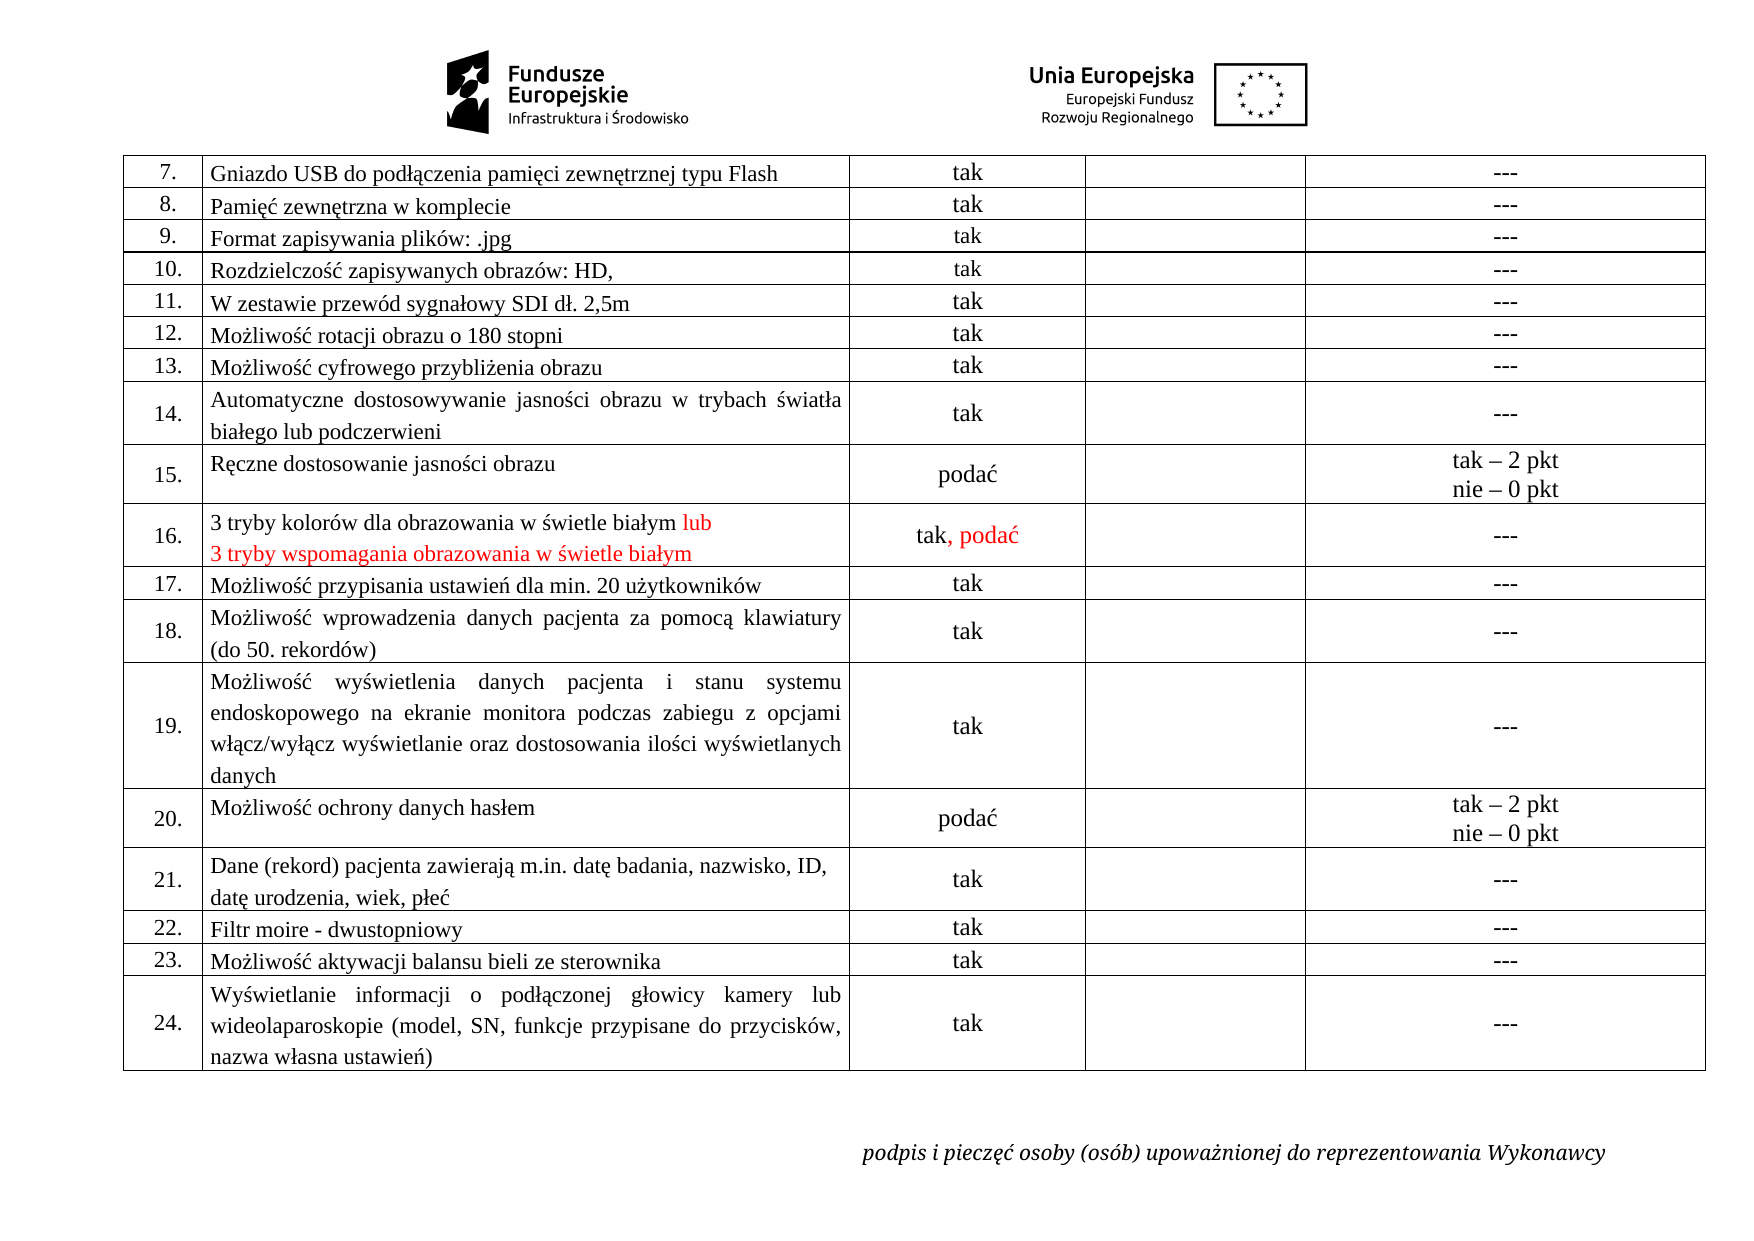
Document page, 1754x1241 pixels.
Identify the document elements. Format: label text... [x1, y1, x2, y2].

table_cell [1086, 349, 1305, 381]
table_cell tak [850, 944, 1085, 975]
table_cell tak [850, 567, 1085, 598]
table_cell [1086, 944, 1305, 975]
table_cell [124, 349, 202, 381]
table_cell tak [850, 285, 1085, 316]
table_cell [1086, 911, 1305, 942]
table_cell [124, 944, 202, 975]
table_cell [124, 285, 202, 316]
table_cell [1086, 789, 1305, 847]
table_cell Możliwość przypisania ustawień dla min. 20 użytkowników [203, 567, 849, 598]
table_cell [1086, 504, 1305, 566]
table_cell --- [1306, 349, 1705, 381]
table_cell --- [1306, 188, 1705, 219]
table_cell --- [1306, 285, 1705, 316]
table_cell Możliwość wyświetlenia danych pacjenta i stanu systemu endoskopowego na ekranie monitora podczas zabiegu z opcjami włącz/wyłącz wyświetlanie oraz dostosowania ilości wyświetlanych danych [203, 663, 849, 788]
table_cell Możliwość aktywacji balansu bieli ze sterownika [203, 944, 849, 975]
table_cell [1086, 285, 1305, 316]
table_cell Automatyczne dostosowywanie jasności obrazu w trybach światła białego lub podczerwieni [203, 382, 849, 444]
table_cell tak, podać [850, 504, 1085, 566]
table_cell --- [1306, 317, 1705, 348]
table_cell [1086, 567, 1305, 598]
table_cell [1086, 848, 1305, 910]
table_cell [1086, 188, 1305, 219]
table_cell [124, 848, 202, 910]
table_cell --- [1306, 220, 1705, 251]
table_cell --- [1306, 253, 1705, 284]
table_cell Filtr moire - dwustopniowy [203, 911, 849, 942]
table_cell Format zapisywania plików: .jpg [203, 220, 849, 251]
table_cell [124, 188, 202, 219]
table_cell [1086, 663, 1305, 788]
table_cell W zestawie przewód sygnałowy SDI dł. 2,5m [203, 285, 849, 316]
table_cell [124, 600, 202, 662]
table_cell --- [1306, 663, 1705, 788]
table_cell tak [850, 976, 1085, 1069]
table_cell Pamięć zewnętrzna w komplecie [203, 188, 849, 219]
table_cell --- [1306, 976, 1705, 1069]
table_cell tak [850, 253, 1085, 284]
table_cell tak [850, 848, 1085, 910]
table_cell tak [850, 382, 1085, 444]
table_cell --- [1306, 382, 1705, 444]
table_cell [124, 911, 202, 942]
table_cell [124, 445, 202, 503]
table_cell tak – 2 pkt nie – 0 pkt [1306, 445, 1705, 503]
table_cell [1086, 976, 1305, 1069]
table_cell tak [850, 911, 1085, 942]
table_cell Możliwość rotacji obrazu o 180 stopni [203, 317, 849, 348]
table_cell Możliwość cyfrowego przybliżenia obrazu [203, 349, 849, 381]
picture [426, 29, 1328, 155]
table_cell [124, 976, 202, 1069]
table_cell Dane (rekord) pacjenta zawierają m.in. datę badania, nazwisko, ID, datę urodzenia, wiek, płeć [203, 848, 849, 910]
table_cell --- [1306, 504, 1705, 566]
table_cell Wyświetlanie informacji o podłączonej głowicy kamery lub wideolaparoskopie (model, SN, funkcje przypisane do przycisków, nazwa własna ustawień) [203, 976, 849, 1069]
table_cell tak [850, 317, 1085, 348]
table_cell [124, 253, 202, 284]
table_cell [1086, 445, 1305, 503]
table_cell --- [1306, 567, 1705, 598]
table_cell tak [850, 156, 1085, 187]
table_cell Gniazdo USB do podłączenia pamięci zewnętrznej typu Flash [203, 156, 849, 187]
table_cell --- [1306, 156, 1705, 187]
table_cell tak [850, 188, 1085, 219]
table_cell tak [850, 663, 1085, 788]
table_cell --- [1306, 848, 1705, 910]
table_cell 3 tryby kolorów dla obrazowania w świetle białym lub 3 tryby wspomagania obrazowania w świetle białym [203, 504, 849, 566]
table_cell tak – 2 pkt nie – 0 pkt [1306, 789, 1705, 847]
table_cell [124, 504, 202, 566]
table_cell Rozdzielczość zapisywanych obrazów: HD, [203, 253, 849, 284]
table_cell [124, 317, 202, 348]
table_cell --- [1306, 911, 1705, 942]
table_cell podać [850, 445, 1085, 503]
table_cell [1086, 382, 1305, 444]
table_cell [124, 789, 202, 847]
table_cell [124, 567, 202, 598]
table_cell [1086, 600, 1305, 662]
table_cell Możliwość ochrony danych hasłem [203, 789, 849, 847]
table_cell tak [850, 220, 1085, 251]
table_cell [1086, 317, 1305, 348]
table_cell podać [850, 789, 1085, 847]
table_cell --- [1306, 944, 1705, 975]
table_cell [1086, 220, 1305, 251]
table_cell [1086, 156, 1305, 187]
table_cell Ręczne dostosowanie jasności obrazu [203, 445, 849, 503]
table_cell tak [850, 600, 1085, 662]
table_cell Możliwość wprowadzenia danych pacjenta za pomocą klawiatury (do 50. rekordów) [203, 600, 849, 662]
table_cell [124, 156, 202, 187]
table_cell [124, 382, 202, 444]
table_cell --- [1306, 600, 1705, 662]
table_cell [124, 220, 202, 251]
table_cell [124, 663, 202, 788]
table_cell tak [850, 349, 1085, 381]
table_cell [1086, 253, 1305, 284]
